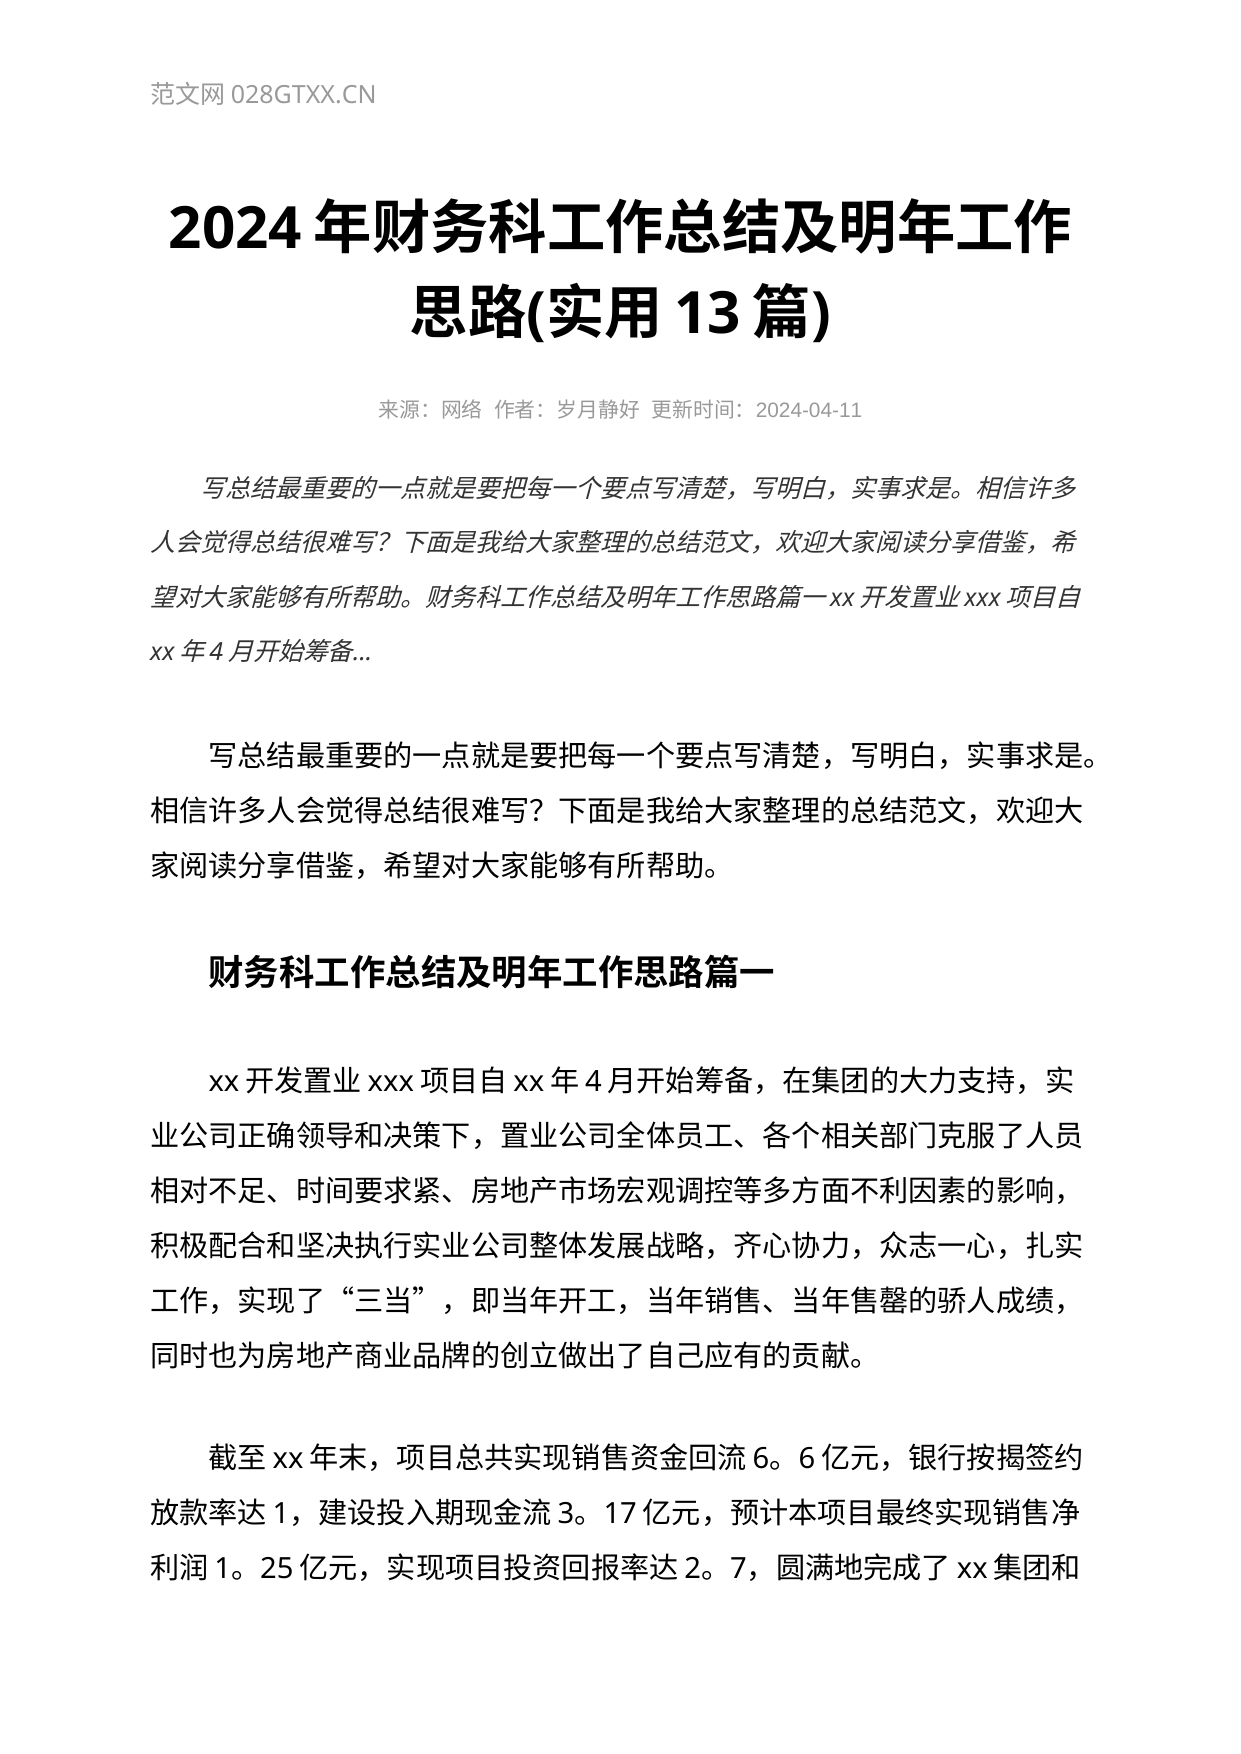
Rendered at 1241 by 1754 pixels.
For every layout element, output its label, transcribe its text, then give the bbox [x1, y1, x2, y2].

text 写总结最重要的一点就是要把每一个要点写清楚，写明白，实事求是。相信许多人会觉得总结很难写？下面是我给大家整理的总结范文，欢迎大家阅读分享借鉴，希望对大家能够有所帮助。财务科工作总结及明年工作思路篇一xx开发置业xxx项目自xx年4月开始筹备... [150, 468, 1090, 668]
text xx开发置业xxx项目自xx年4月开始筹备，在集团的大力支持，实业公司正确领导和决策下，置业公司全体员工、各个相关部门克服了人员相对不足、时间要求紧、房地产市场宏观调控等多方面不利因素的影响，积极配合和坚决执行实业公司整体发展战略，齐心协力，众志一心，扎实工作，实现了“三当”，即当年开工，当年销售、当年售罄的骄人成绩，同时也为房地产商业品牌的创立做出了自己应有的贡献。 [150, 1058, 1090, 1375]
text 财务科工作总结及明年工作思路篇一 [150, 944, 1090, 996]
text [150, 1434, 1090, 1587]
text 写总结最重要的一点就是要把每一个要点写清楚，写明白，实事求是。相信许多人会觉得总结很难写？下面是我给大家整理的总结范文，欢迎大家阅读分享借鉴，希望对大家能够有所帮助。 [150, 733, 1090, 885]
text 来源：网络 作者：岁月静好 更新时间：2024-04-11 [150, 398, 1090, 422]
subtitle 2024年财务科工作总结及明年工作思路(实用13篇) [150, 181, 1090, 351]
